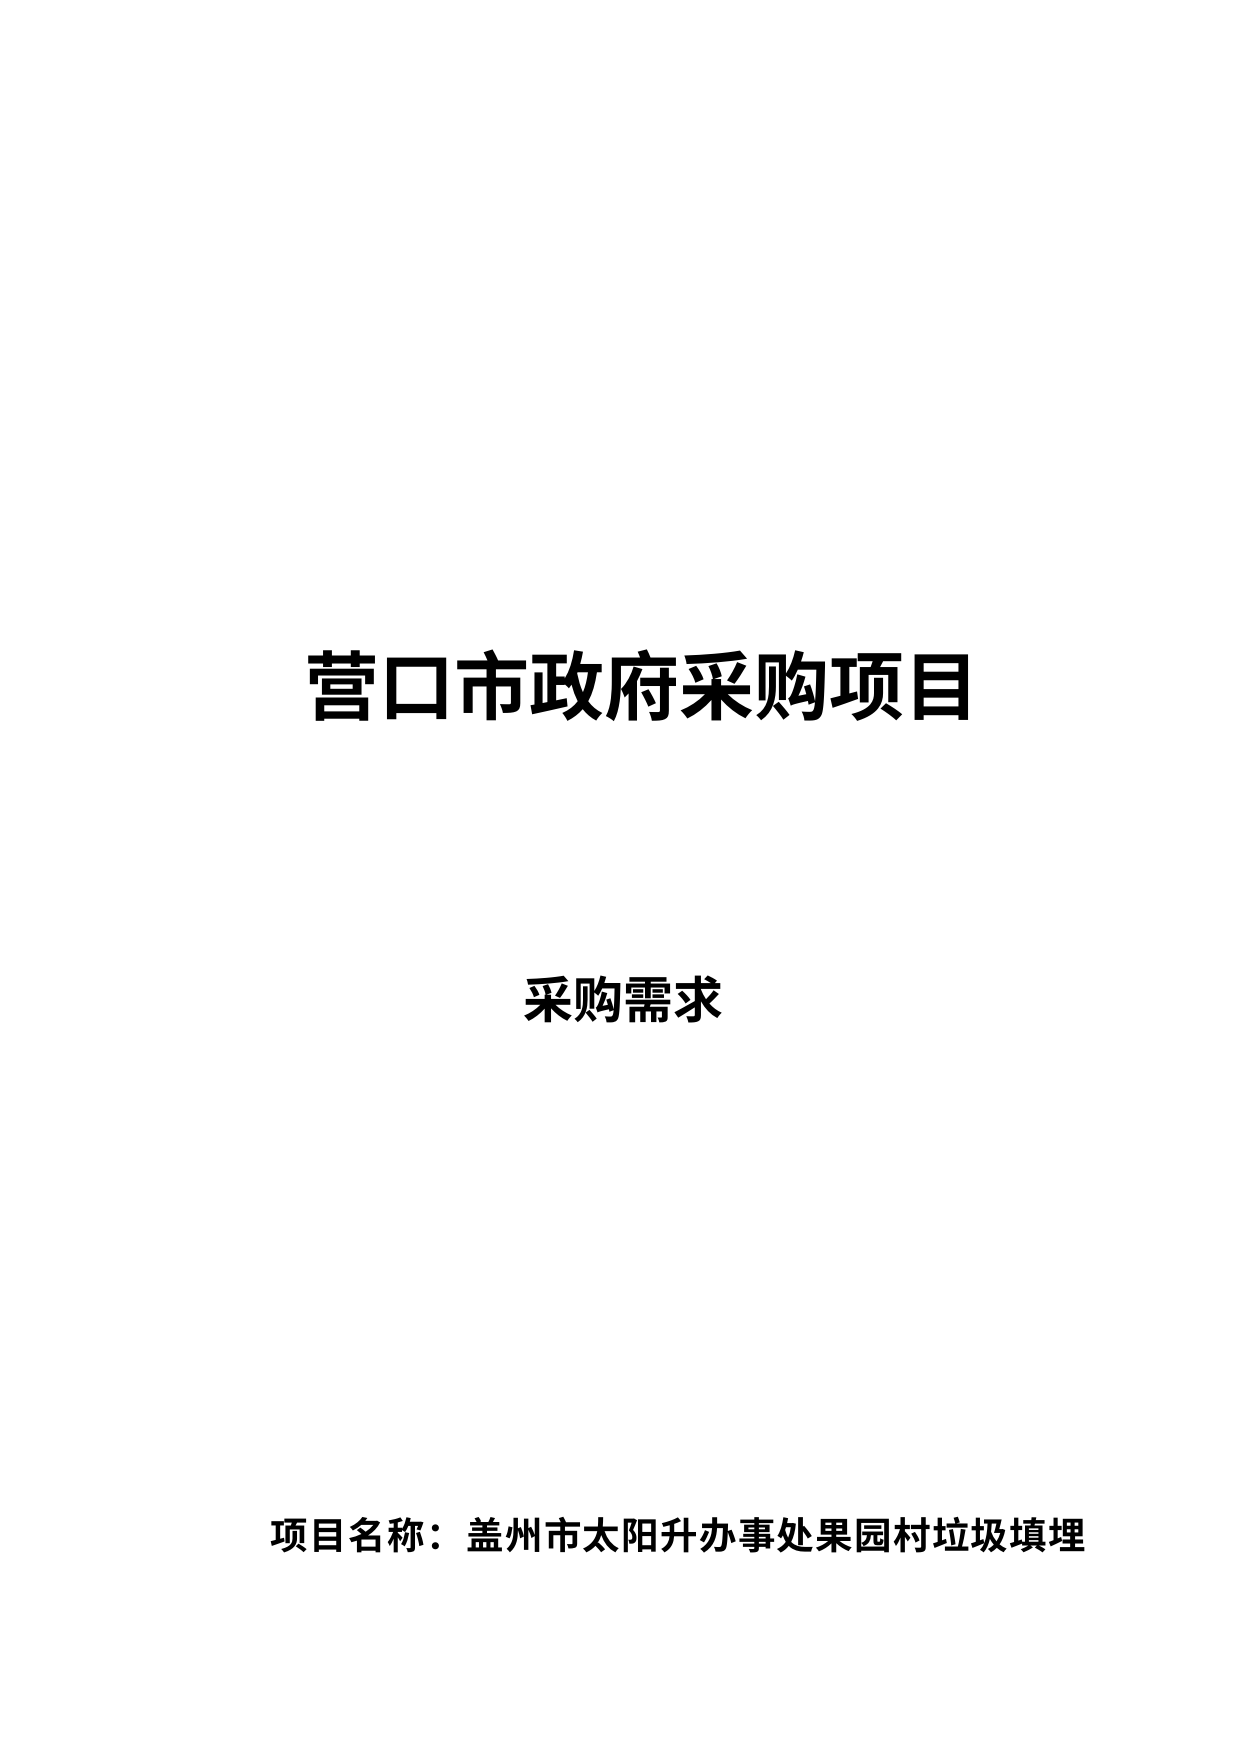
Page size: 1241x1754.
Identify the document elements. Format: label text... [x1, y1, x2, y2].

text 项目名称： [159, 1501, 1087, 1566]
text 营口市政府采购项目 [159, 617, 1087, 747]
text 采购需求 [159, 948, 1087, 1046]
